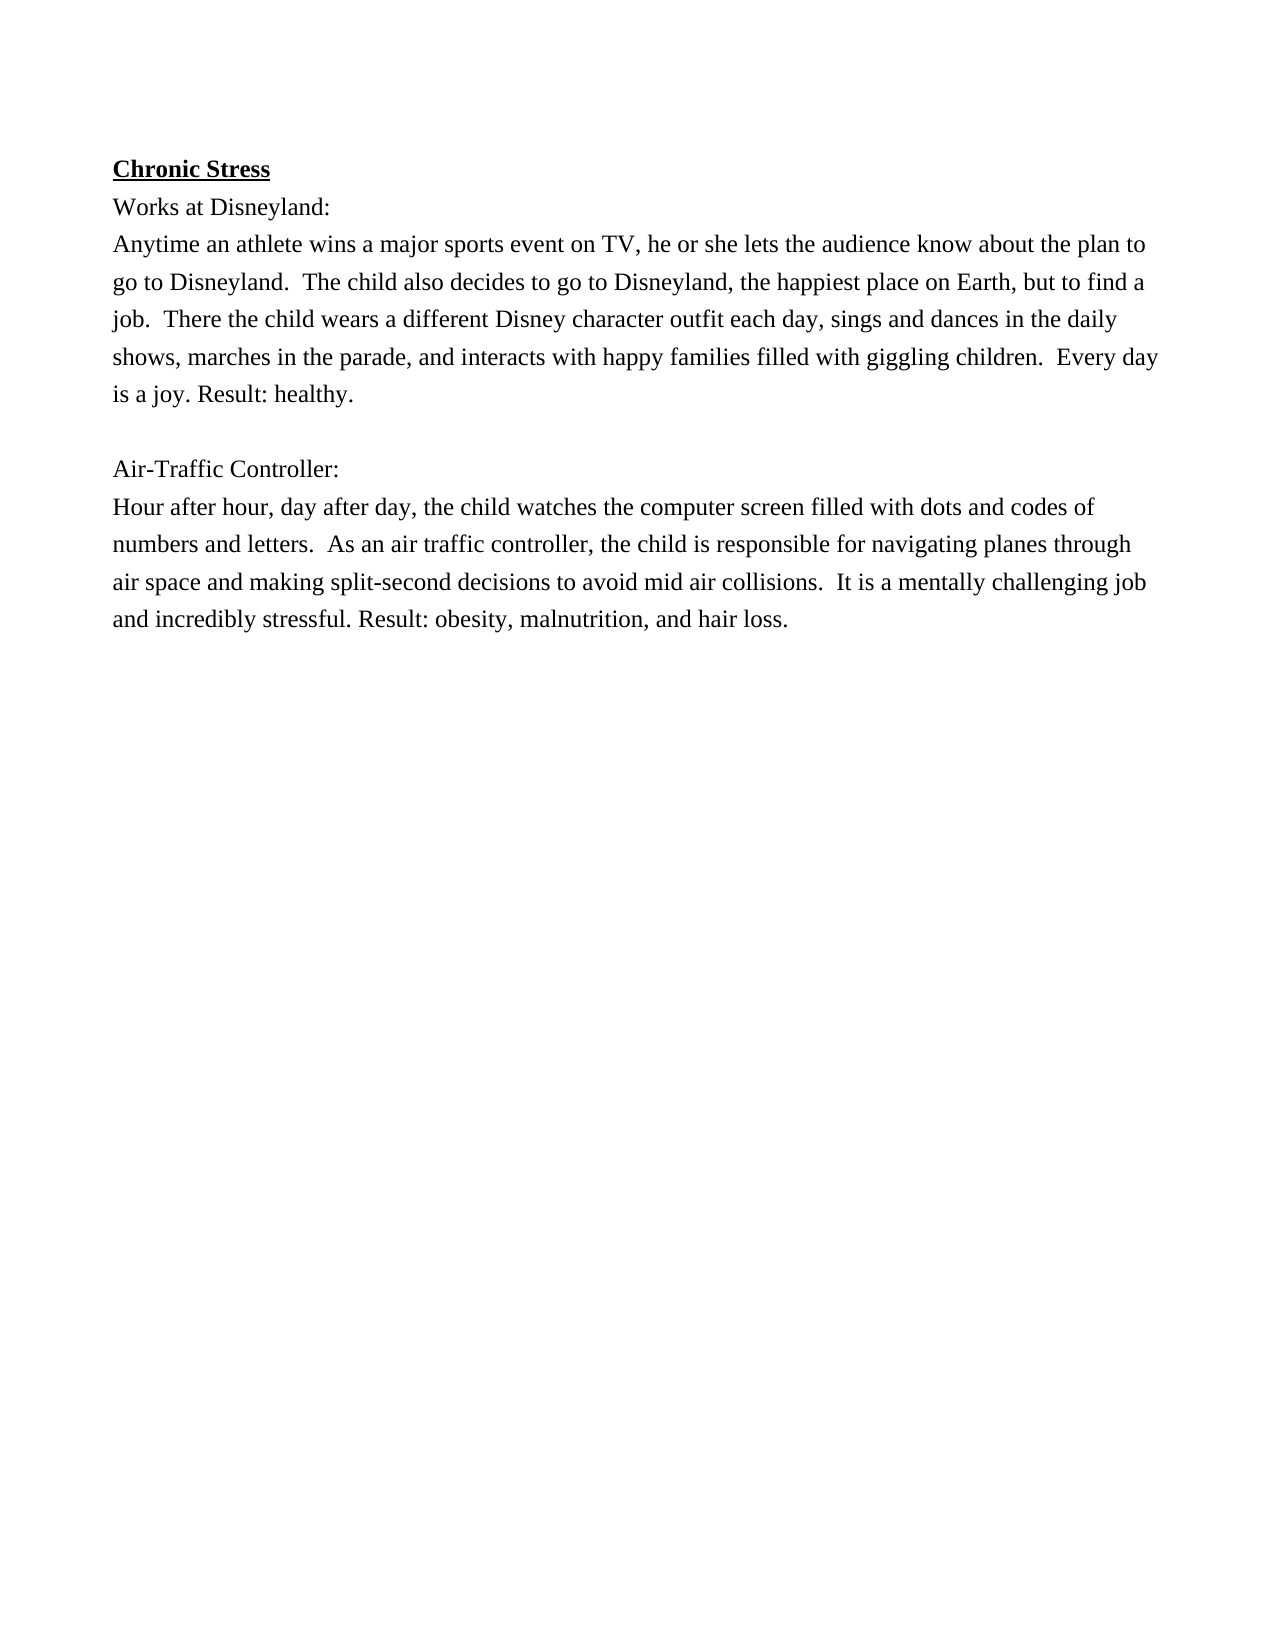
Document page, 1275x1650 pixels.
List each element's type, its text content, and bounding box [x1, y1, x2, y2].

list Hour after hour, day after day, the child watches the computer screen filled with dots and codes of numbers and letters. As an air traffic controller, the child is responsible for navigating planes through air space and making split-second decisions to avoid mid air collisions. It is a mentally challenging job and incredibly stressful. Result: obesity, malnutrition, and hair loss. [112, 487, 1162, 637]
list Works at Disneyland: Anytime an athlete wins a major sports event on TV, he or she lets the audience know about the plan to go to Disneyland. The child also decides to go to Disneyland, the happiest place on Earth, but to find a job. There the child wears a different Disney character outfit each day, sings and dances in the daily shows, marches in the parade, and interacts with happy families filled with giggling children. Every day is a joy. Result: healthy. [112, 187, 1162, 412]
list Chronic Stress [112, 150, 1162, 187]
list Air-Traffic Controller: [112, 450, 1162, 487]
